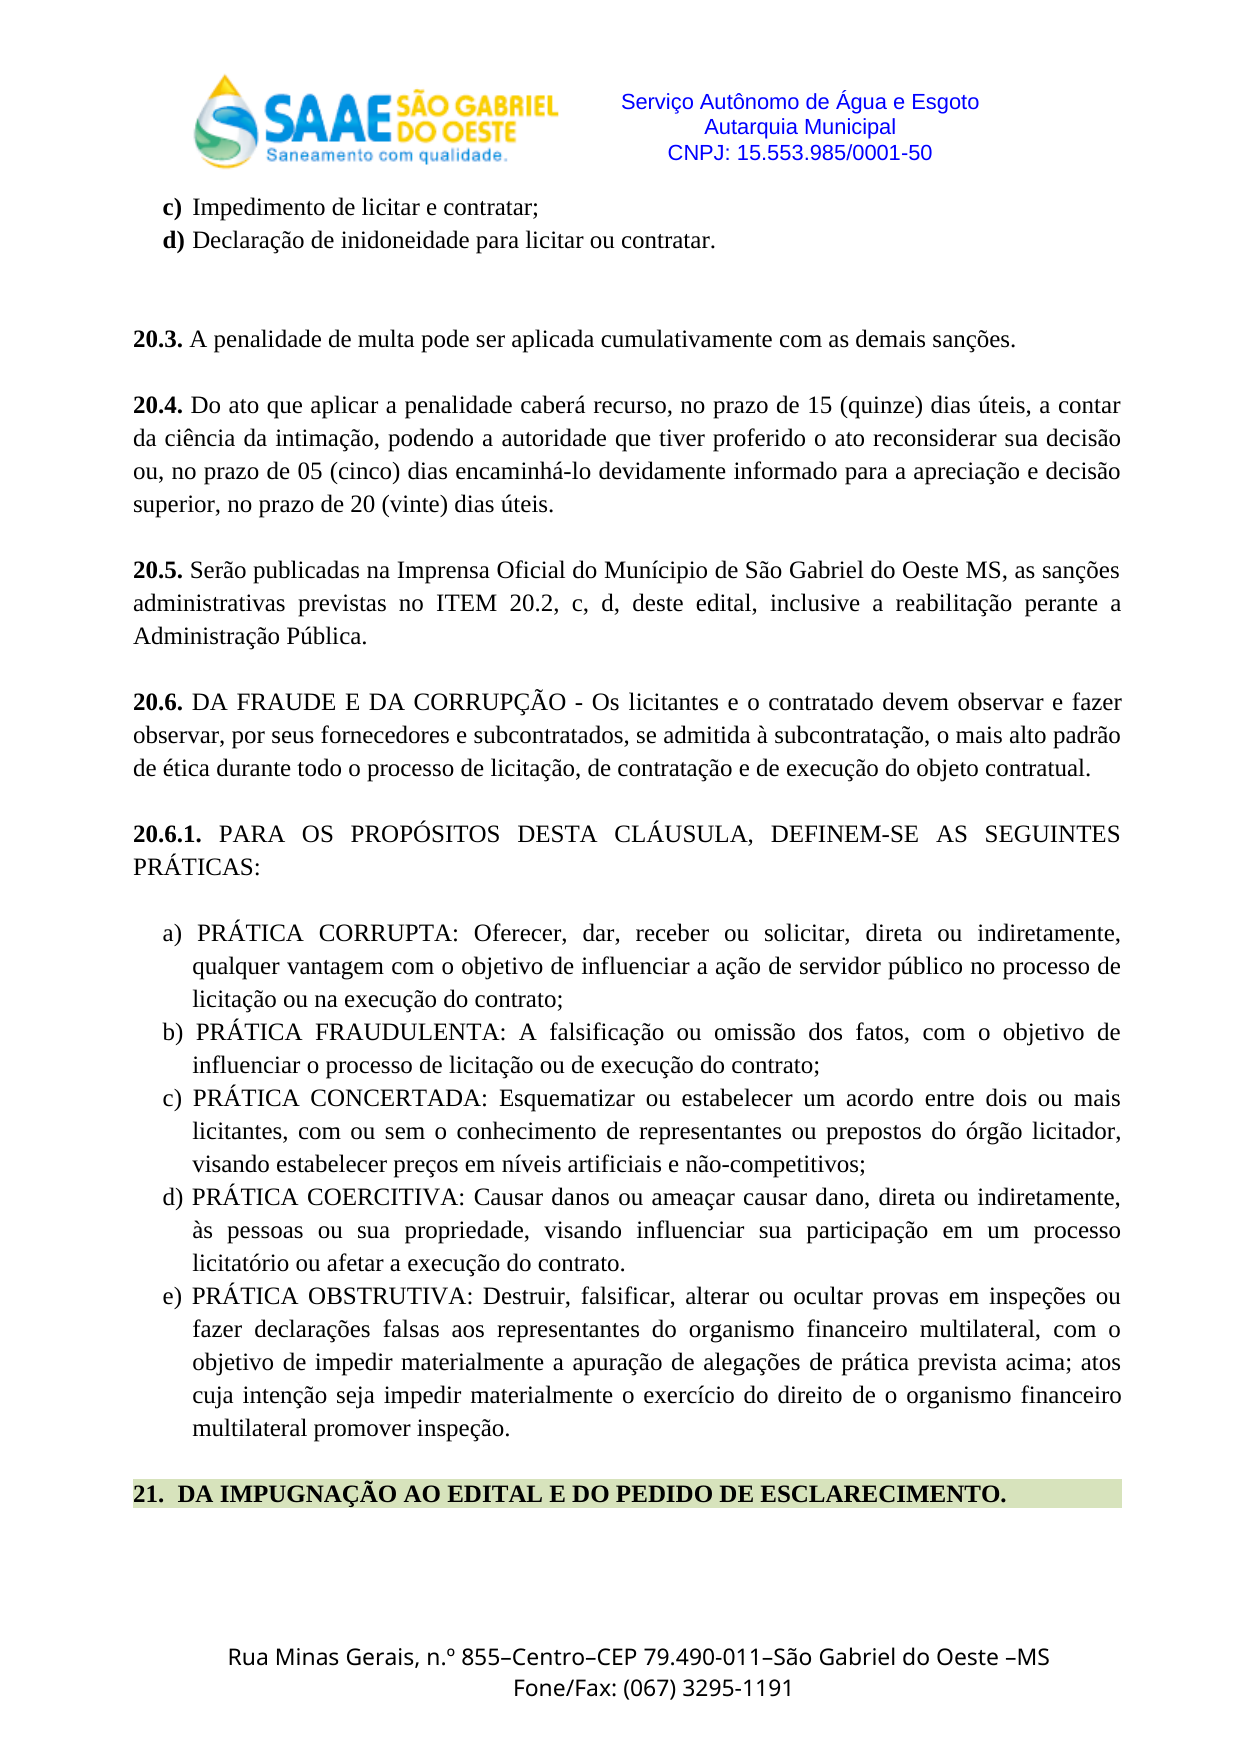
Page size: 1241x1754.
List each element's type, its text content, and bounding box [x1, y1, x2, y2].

text a) PRÁTICA CORRUPTA: Oferecer, dar, receber ou solicitar, direta ou indiretamente, qualquer vantagem com o objetivo de influenciar a ação de servidor público no processo de licitação ou na execução do contrato; [162, 918, 1122, 1013]
text d) PRÁTICA COERCITIVA: Causar danos ou ameaçar causar dano, direta ou indiretamente, às pessoas ou sua propriedade, visando influenciar sua participação em um processo licitatório ou afetar a execução do contrato. [162, 1182, 1122, 1277]
picture [185, 65, 569, 174]
list DA IMPUGNAÇÃO AO EDITAL E DO PEDIDO DE ESCLARECIMENTO. [133, 1479, 1122, 1508]
text 20.6.1. PARA OS PROPÓSITOS DESTA CLÁUSULA, DEFINEM-SE AS SEGUINTES PRÁTICAS: [133, 819, 1122, 881]
list Impedimento de licitar e contratar; [162, 192, 1122, 220]
text 20.4. Do ato que aplicar a penalidade caberá recurso, no prazo de 15 (quinze) dias úteis, a contar da ciência da intimação, podendo a autoridade que tiver proferido o ato reconsiderar sua decisão ou, no prazo de 05 (cinco) dias encaminhá-lo devidamente informado para a apreciação e decisão superior, no prazo de 20 (vinte) dias úteis. [133, 390, 1122, 518]
text 20.3. A penalidade de multa pode ser aplicada cumulativamente com as demais sanções. [133, 324, 1122, 352]
text c) PRÁTICA CONCERTADA: Esquematizar ou estabelecer um acordo entre dois ou mais licitantes, com ou sem o conhecimento de representantes ou prepostos do órgão licitador, visando estabelecer preços em níveis artificiais e não-competitivos; [162, 1083, 1122, 1178]
text 20.5. Serão publicadas na Imprensa Oficial do Munícipio de São Gabriel do Oeste MS, as sanções administrativas previstas no ITEM 20.2, c, d, deste edital, inclusive a reabilitação perante a Administração Pública. [133, 555, 1122, 650]
text 20.6. DA FRAUDE E DA CORRUPÇÃO - Os licitantes e o contratado devem observar e fazer observar, por seus fornecedores e subcontratados, se admitida à subcontratação, o mais alto padrão de ética durante todo o processo de licitação, de contratação e de execução do objeto contratual. [133, 687, 1122, 782]
text b) PRÁTICA FRAUDULENTA: A falsificação ou omissão dos fatos, com o objetivo de influenciar o processo de licitação ou de execução do contrato; [162, 1017, 1122, 1079]
list Declaração de inidoneidade para licitar ou contratar. [162, 225, 1122, 253]
text e) PRÁTICA OBSTRUTIVA: Destruir, falsificar, alterar ou ocultar provas em inspeções ou fazer declarações falsas aos representantes do organismo financeiro multilateral, com o objetivo de impedir materialmente a apuração de alegações de prática prevista acima; atos cuja intenção seja impedir materialmente o exercício do direito de o organismo financeiro multilateral promover inspeção. [162, 1281, 1122, 1442]
